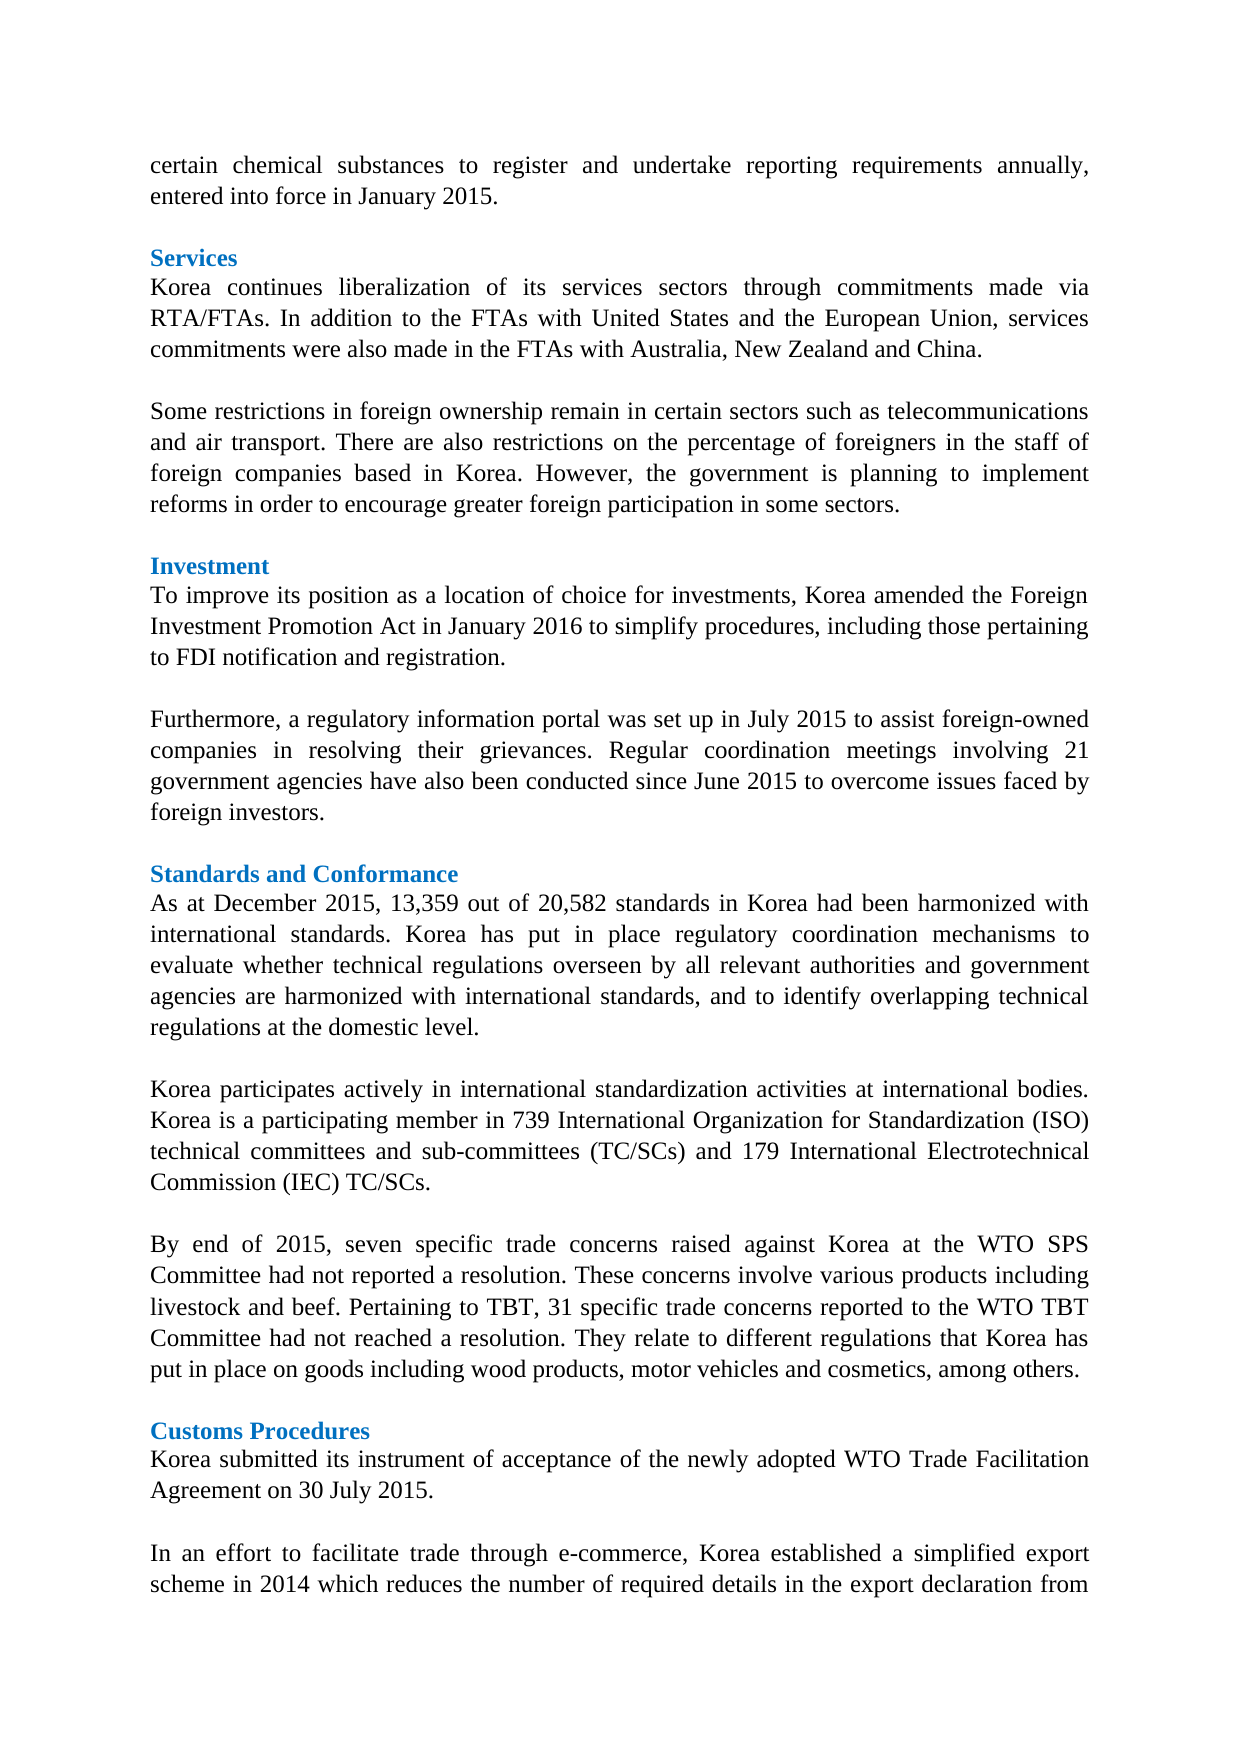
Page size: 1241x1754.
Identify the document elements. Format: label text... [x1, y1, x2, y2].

text Korea submitted its instrument of acceptance of the newly adopted WTO Trade Facilitation Agreement on 30 July 2015. [150, 1444, 1090, 1504]
text Services [150, 243, 1090, 272]
text As at December 2015, 13,359 out of 20,582 standards in Korea had been harmonized with international standards. Korea has put in place regulatory coordination mechanisms to evaluate whether technical regulations overseen by all relevant authorities and government agencies are harmonized with international standards, and to identify overlapping technical regulations at the domestic level. [150, 888, 1090, 1041]
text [150, 1538, 1090, 1597]
text To improve its position as a location of choice for investments, Korea amended the Foreign Investment Promotion Act in January 2016 to simplify procedures, including those pertaining to FDI notification and registration. [150, 580, 1090, 671]
text Korea participates actively in international standardization activities at international bodies. Korea is a participating member in 739 International Organization for Standardization (ISO) technical committees and sub-committees (TC/SCs) and 179 International Electrotechnical Commission (IEC) TC/SCs. [150, 1074, 1090, 1196]
text Some restrictions in foreign ownership remain in certain sectors such as telecommunications and air transport. There are also restrictions on the percentage of foreigners in the staff of foreign companies based in Korea. However, the government is planning to implement reforms in order to encourage greater foreign participation in some sectors. [150, 396, 1090, 518]
text By end of 2015, seven specific trade concerns raised against Korea at the WTO SPS Committee had not reported a resolution. These concerns involve various products including livestock and beef. Pertaining to TBT, 31 specific trade concerns reported to the WTO TBT Committee had not reached a resolution. They relate to different regulations that Korea has put in place on goods including wood products, motor vehicles and cosmetics, among others. [150, 1229, 1090, 1382]
text Korea continues liberalization of its services sectors through commitments made via RTA/FTAs. In addition to the FTAs with United States and the European Union, services commitments were also made in the FTAs with Australia, New Zealand and China. [150, 272, 1090, 363]
text Customs Procedures [150, 1416, 1090, 1444]
text Furthermore, a regulatory information portal was set up in July 2015 to assist foreign-owned companies in resolving their grievances. Regular coordination meetings involving 21 government agencies have also been conducted since June 2015 to overcome issues faced by foreign investors. [150, 704, 1090, 826]
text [150, 150, 1090, 210]
text Standards and Conformance [150, 859, 1090, 888]
text Investment [150, 551, 1090, 580]
